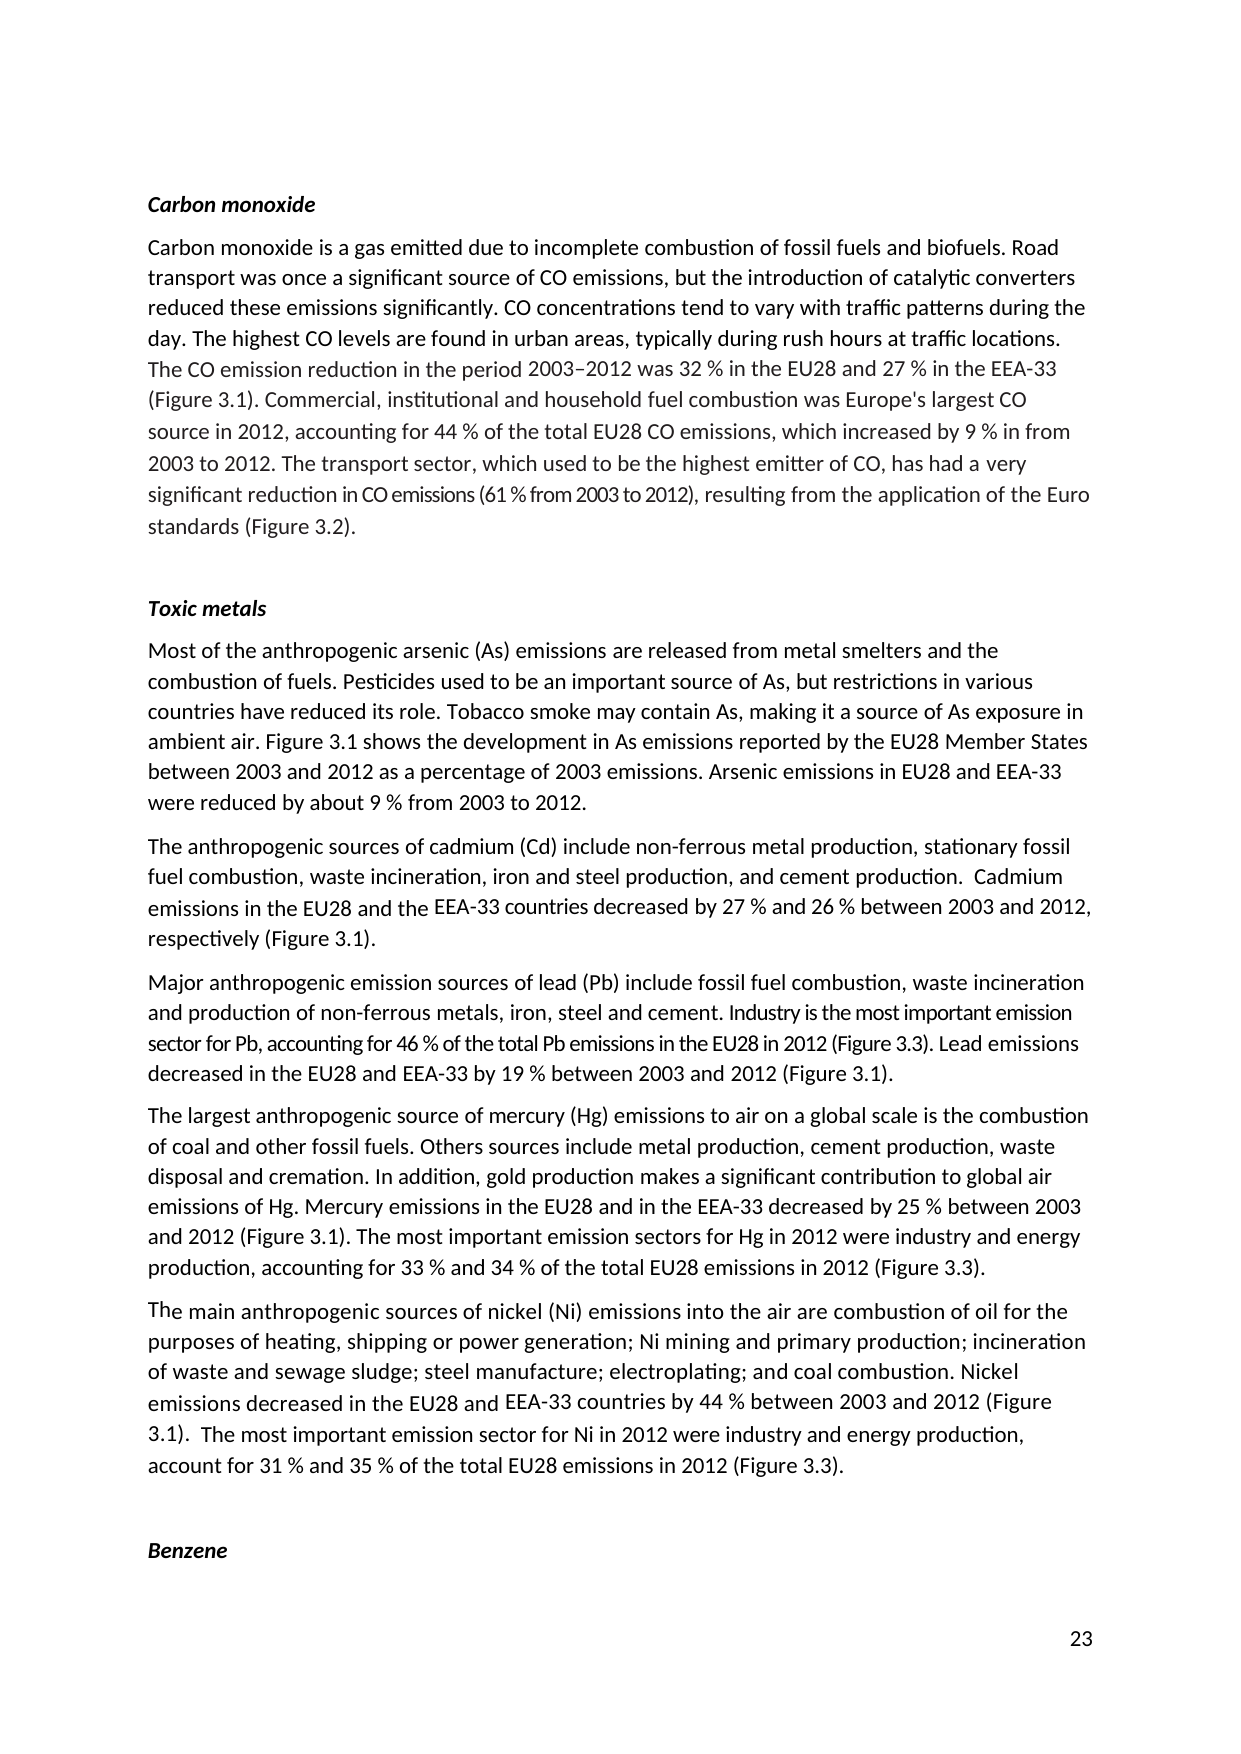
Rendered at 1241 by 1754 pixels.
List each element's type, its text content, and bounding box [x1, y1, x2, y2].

text Most of the anthropogenic arsenic (As) emissions are released from metal smelters and the combustion of fuels. Pesticides used to be an important source of As, but restrictions in various countries have reduced its role. Tobacco smoke may contain As, making it a source of As exposure in ambient air. Figure 3.1 shows the development in As emissions reported by the EU28 Member States between 2003 and 2012 as a percentage of 2003 emissions. Arsenic emissions in EU28 and EEA-33 were reduced by about 9 % from 2003 to 2012. [148, 637, 1093, 817]
text Carbon monoxide [148, 190, 1093, 218]
text The anthropogenic sources of cadmium (Cd) include non-ferrous metal production, stationary fossil fuel combustion, waste incineration, iron and steel production, and cement production. Cadmium emissions in the EU28 and the EEA-33 countries decreased by 27 % and 26 % between 2003 and 2012, respectively (Figure 3.1). [148, 832, 1093, 953]
text Carbon monoxide is a gas emitted due to incomplete combustion of fossil fuels and biofuels. Road transport was once a significant source of CO emissions, but the introduction of catalytic converters reduced these emissions significantly. CO concentrations tend to vary with traffic patterns during the day. The highest CO levels are found in urban areas, typically during rush hours at traffic locations. The CO emission reduction in the period 2003–2012 was 32 % in the EU28 and 27 % in the EEA-33 (Figure 3.1). Commercial, institutional and household fuel combustion was Europe's largest CO source in 2012, accounting for 44 % of the total EU28 CO emissions, which increased by 9 % in from 2003 to 2012. The transport sector, which used to be the highest emitter of CO, has had a very significant reduction in CO emissions (61 % from 2003 to 2012), resulting from the application of the Euro standards (Figure 3.2). [148, 233, 1093, 542]
text Benzene [148, 1536, 1093, 1564]
text Toxic metals [148, 594, 1093, 622]
text Major anthropogenic emission sources of lead (Pb) include fossil fuel combustion, waste incineration and production of non-ferrous metals, iron, steel and cement. Industry is the most important emission sector for Pb, accounting for 46 % of the total Pb emissions in the EU28 in 2012 (Figure 3.3). Lead emissions decreased in the EU28 and EEA-33 by 19 % between 2003 and 2012 (Figure 3.1). [148, 968, 1093, 1087]
text The main anthropogenic sources of nickel (Ni) emissions into the air are combustion of oil for the purposes of heating, shipping or power generation; Ni mining and primary production; incineration of waste and sewage sludge; steel manufacture; electroplating; and coal combustion. Nickel emissions decreased in the EU28 and EEA-33 countries by 44 % between 2003 and 2012 (Figure 3.1). The most important emission sector for Ni in 2012 were industry and energy production, account for 31 % and 35 % of the total EU28 emissions in 2012 (Figure 3.3). [148, 1295, 1093, 1479]
text The largest anthropogenic source of mercury (Hg) emissions to air on a global scale is the combustion of coal and other fossil fuels. Others sources include metal production, cement production, waste disposal and cremation. In addition, gold production makes a significant contribution to global air emissions of Hg. Mercury emissions in the EU28 and in the EEA-33 decreased by 25 % between 2003 and 2012 (Figure 3.1). The most important emission sectors for Hg in 2012 were industry and energy production, accounting for 33 % and 34 % of the total EU28 emissions in 2012 (Figure 3.3). [148, 1102, 1093, 1281]
